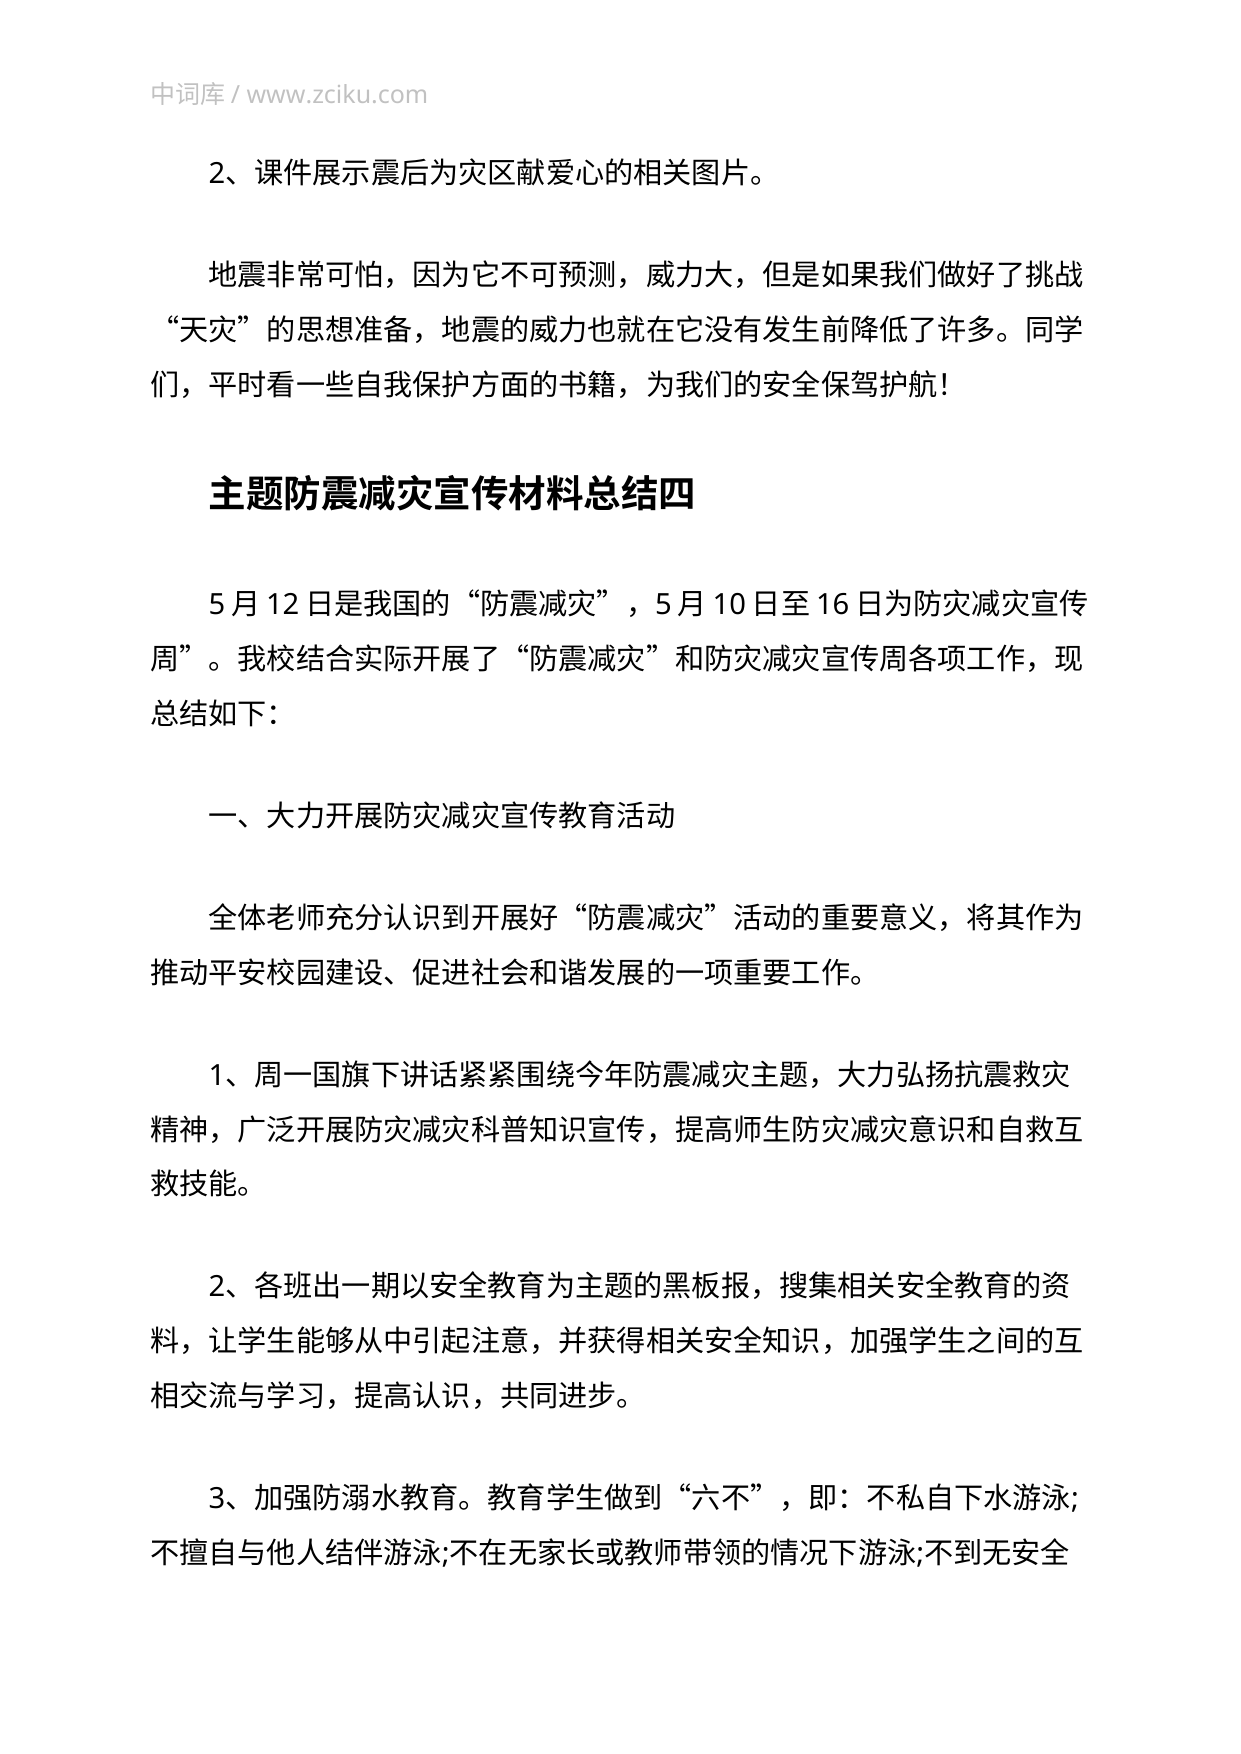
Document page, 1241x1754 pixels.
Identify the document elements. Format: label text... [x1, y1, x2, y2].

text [150, 1474, 1090, 1572]
text 主题防震减灾宣传材料总结四 [150, 463, 1090, 518]
text 地震非常可怕，因为它不可预测，威力大，但是如果我们做好了挑战“天灾”的思想准备，地震的威力也就在它没有发生前降低了许多。同学们，平时看一些自我保护方面的书籍，为我们的安全保驾护航！ [150, 252, 1090, 404]
text 2、各班出一期以安全教育为主题的黑板报，搜集相关安全教育的资料，让学生能够从中引起注意，并获得相关安全知识，加强学生之间的互相交流与学习，提高认识，共同进步。 [150, 1263, 1090, 1415]
text 5月12日是我国的“防震减灾”，5月10日至16日为防灾减灾宣传周”。我校结合实际开展了“防震减灾”和防灾减灾宣传周各项工作，现总结如下： [150, 581, 1090, 733]
text 1、周一国旗下讲话紧紧围绕今年防震减灾主题，大力弘扬抗震救灾精神，广泛开展防灾减灾科普知识宣传，提高师生防灾减灾意识和自救互救技能。 [150, 1051, 1090, 1203]
text 全体老师充分认识到开展好“防震减灾”活动的重要意义，将其作为推动平安校园建设、促进社会和谐发展的一项重要工作。 [150, 894, 1090, 992]
text 一、大力开展防灾减灾宣传教育活动 [150, 793, 1090, 835]
text 2、课件展示震后为灾区献爱心的相关图片。 [150, 150, 1090, 192]
